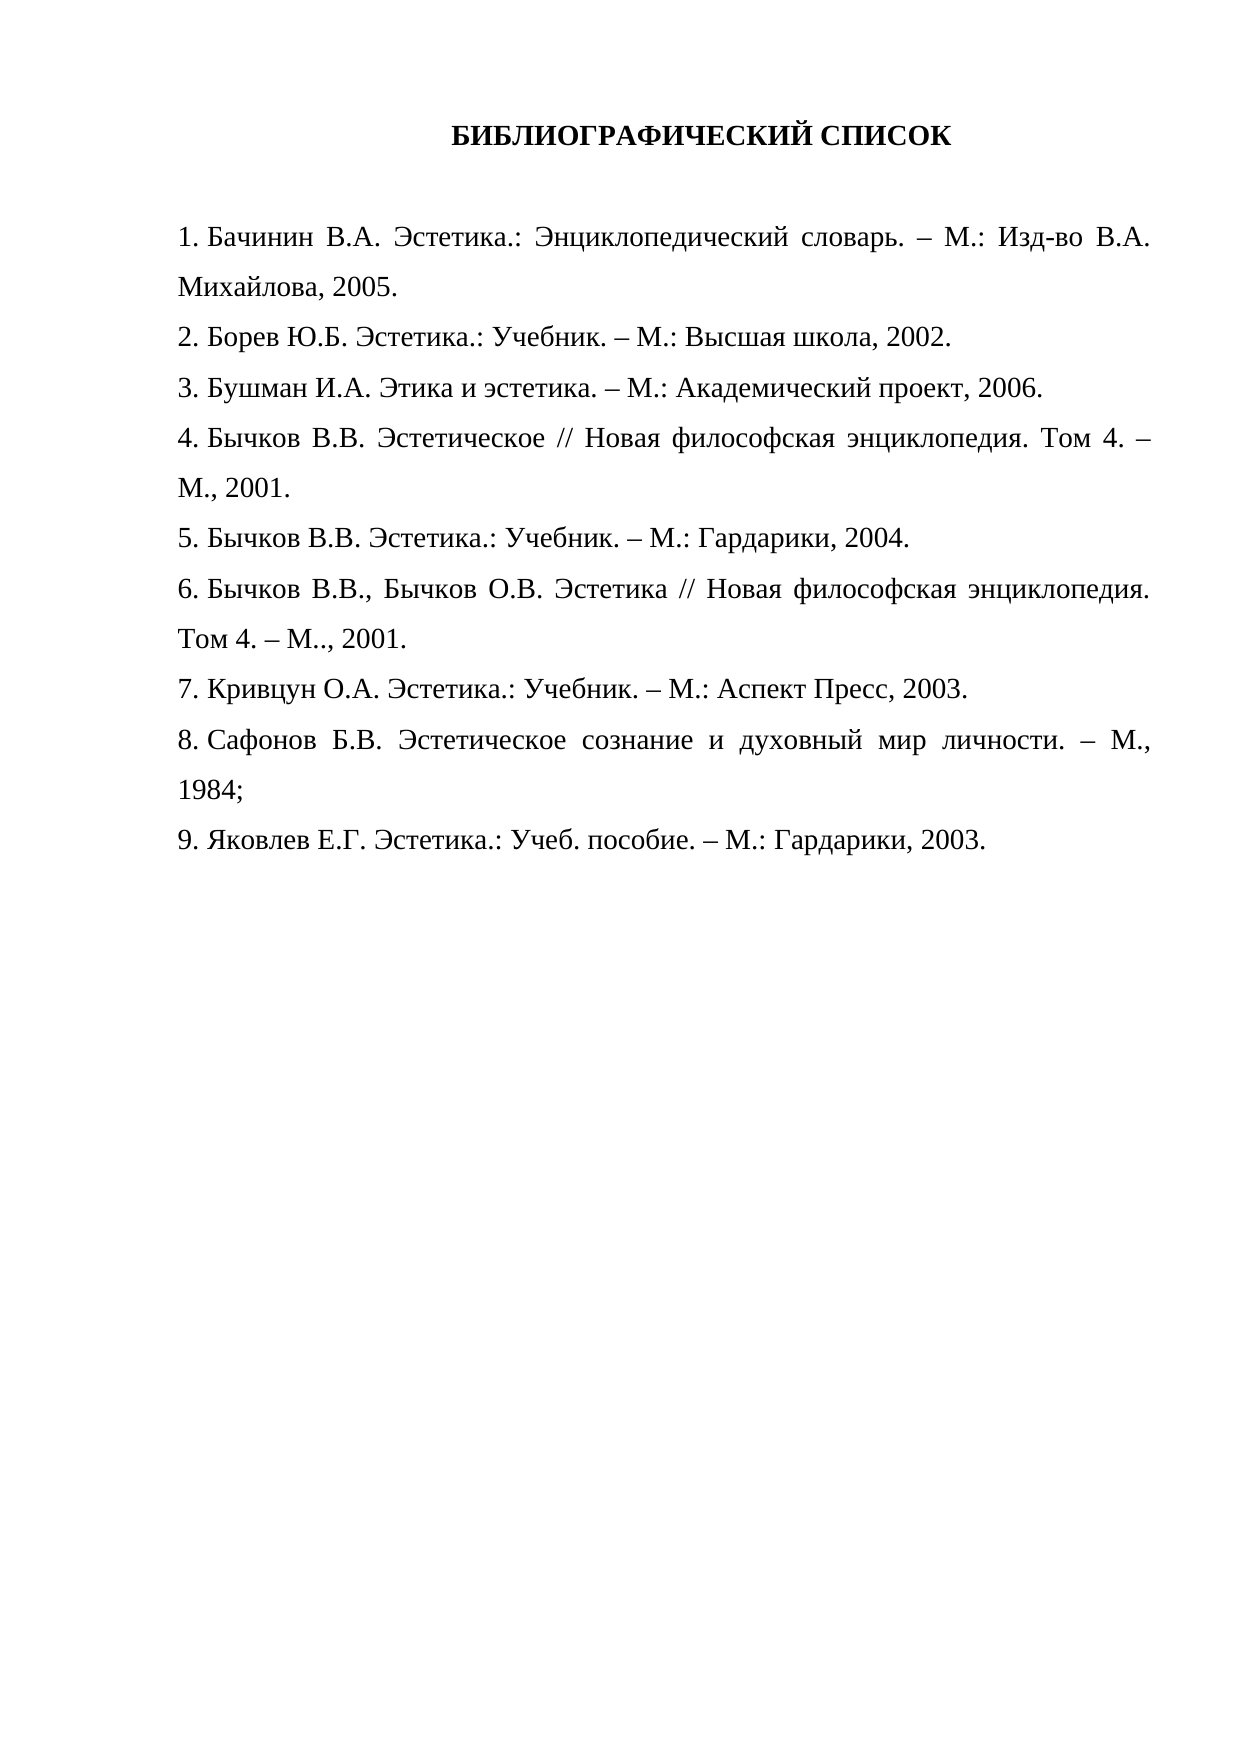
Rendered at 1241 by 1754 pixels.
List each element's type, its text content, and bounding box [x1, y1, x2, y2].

list Бушман И.А. Этика и эстетика. – М.: Академический проект, 2006. [177, 370, 1152, 403]
list Борев Ю.Б. Эстетика.: Учебник. – М.: Высшая школа, 2002. [177, 319, 1152, 353]
list Бычков В.В., Бычков О.В. Эстетика // Новая философская энциклопедия. Том 4. – М.., 2001. [177, 571, 1152, 655]
list Кривцун О.А. Эстетика.: Учебник. – М.: Аспект Пресс, 2003. [177, 672, 1152, 705]
list Бычков В.В. Эстетическое // Новая философская энциклопедия. Том 4. – М., 2001. [177, 420, 1152, 504]
list Бычков В.В. Эстетика.: Учебник. – М.: Гардарики, 2004. [177, 521, 1152, 554]
list Яковлев Е.Г. Эстетика.: Учеб. пособие. – М.: Гардарики, 2003. [177, 822, 1152, 856]
list Сафонов Б.В. Эстетическое сознание и духовный мир личности. – М., 1984; [177, 722, 1152, 806]
list Бачинин В.А. Эстетика.: Энциклопедический словарь. – М.: Изд-во В.А. Михайлова, 2005. [177, 219, 1152, 303]
text БИБЛИОГРАФИЧЕСКИЙ СПИСОК [177, 118, 1152, 152]
